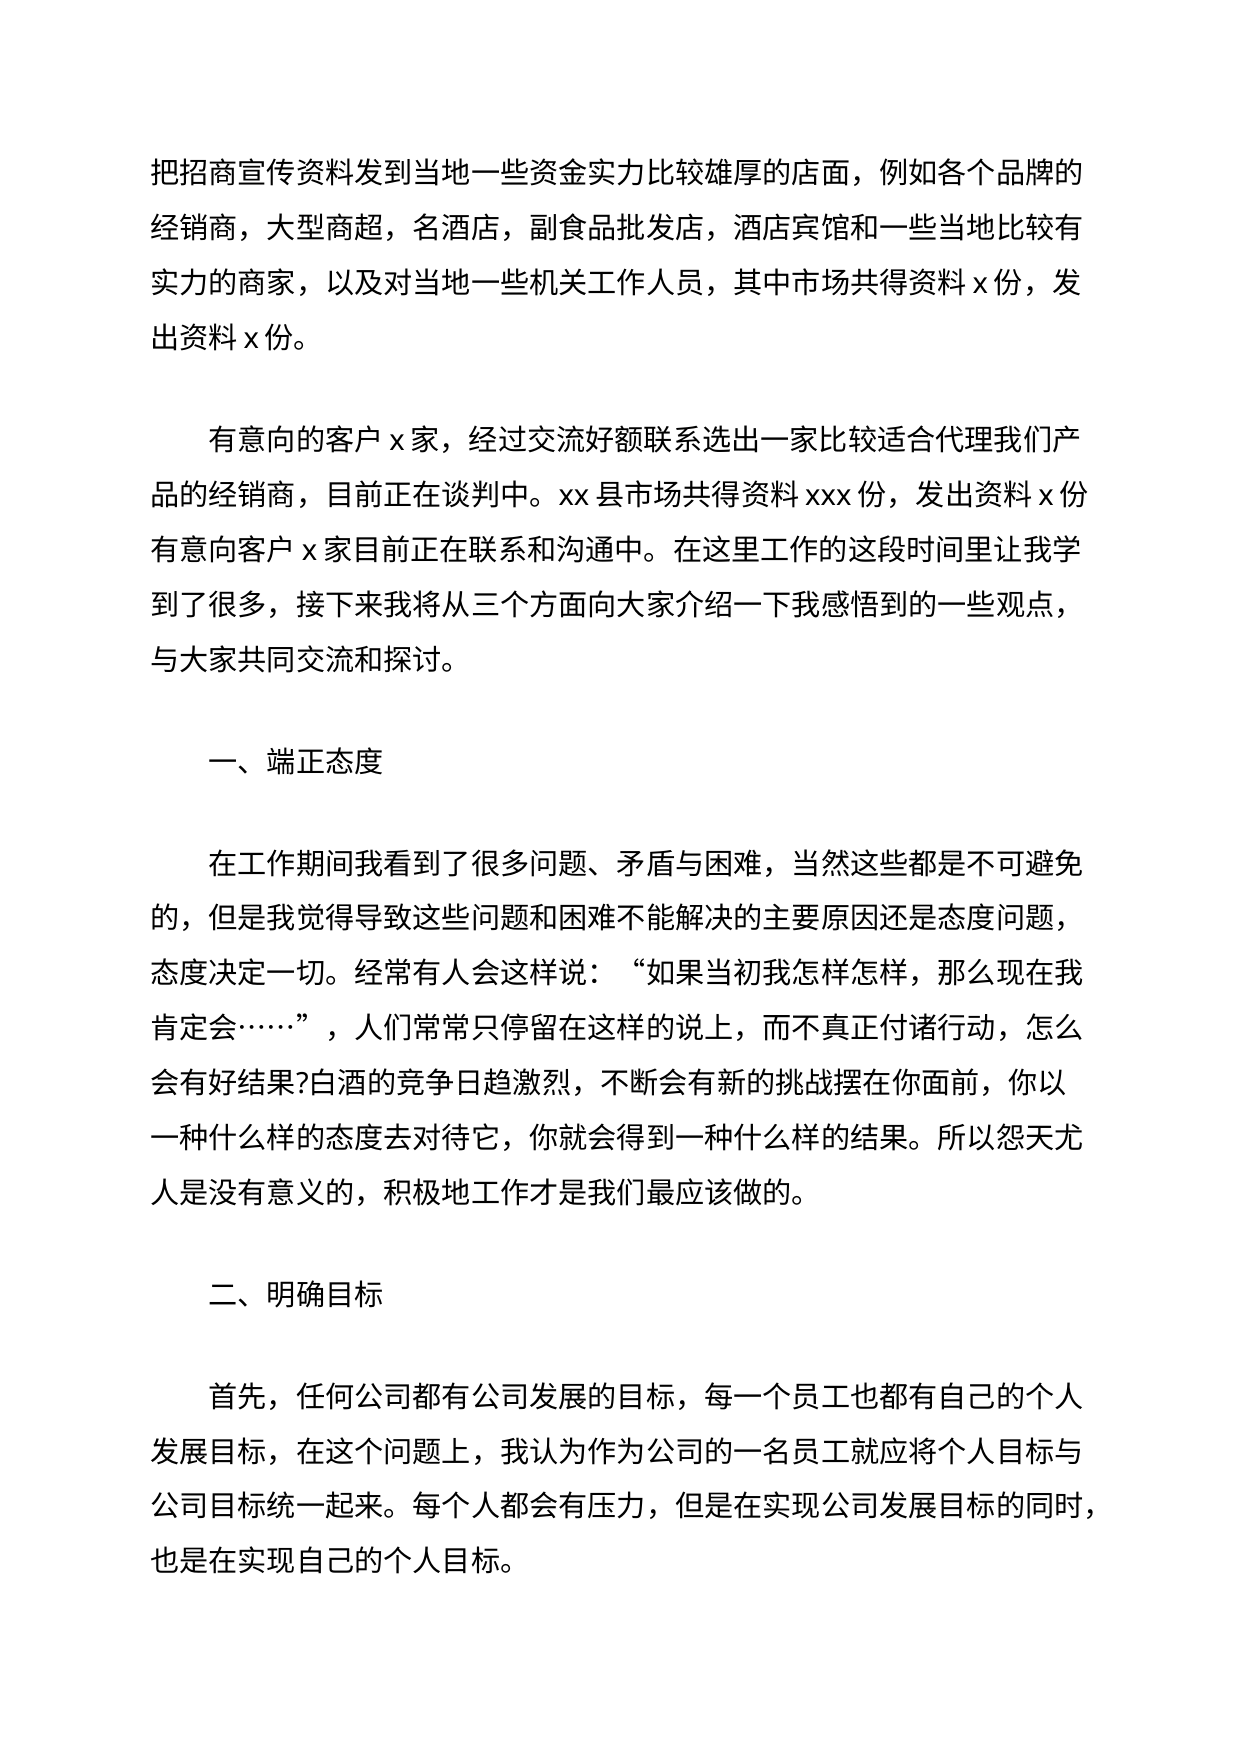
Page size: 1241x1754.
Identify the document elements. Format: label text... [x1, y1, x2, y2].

text 在工作期间我看到了很多问题、矛盾与困难，当然这些都是不可避免的，但是我觉得导致这些问题和困难不能解决的主要原因还是态度问题，态度决定一切。经常有人会这样说：“如果当初我怎样怎样，那么现在我肯定会……”，人们常常只停留在这样的说上，而不真正付诸行动，怎么会有好结果?白酒的竞争日趋激烈，不断会有新的挑战摆在你面前，你以一种什么样的态度去对待它，你就会得到一种什么样的结果。所以怨天尤人是没有意义的，积极地工作才是我们最应该做的。 [150, 840, 1090, 1212]
text 有意向的客户x家，经过交流好额联系选出一家比较适合代理我们产品的经销商，目前正在谈判中。xx县市场共得资料xxx份，发出资料x份有意向客户x家目前正在联系和沟通中。在这里工作的这段时间里让我学到了很多，接下来我将从三个方面向大家介绍一下我感悟到的一些观点，与大家共同交流和探讨。 [150, 417, 1090, 679]
text 一、端正态度 [150, 738, 1090, 781]
text 首先，任何公司都有公司发展的目标，每一个员工也都有自己的个人发展目标，在这个问题上，我认为作为公司的一名员工就应将个人目标与公司目标统一起来。每个人都会有压力，但是在实现公司发展目标的同时，也是在实现自己的个人目标。 [150, 1373, 1090, 1580]
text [150, 150, 1090, 357]
text 二、明确目标 [150, 1271, 1090, 1314]
